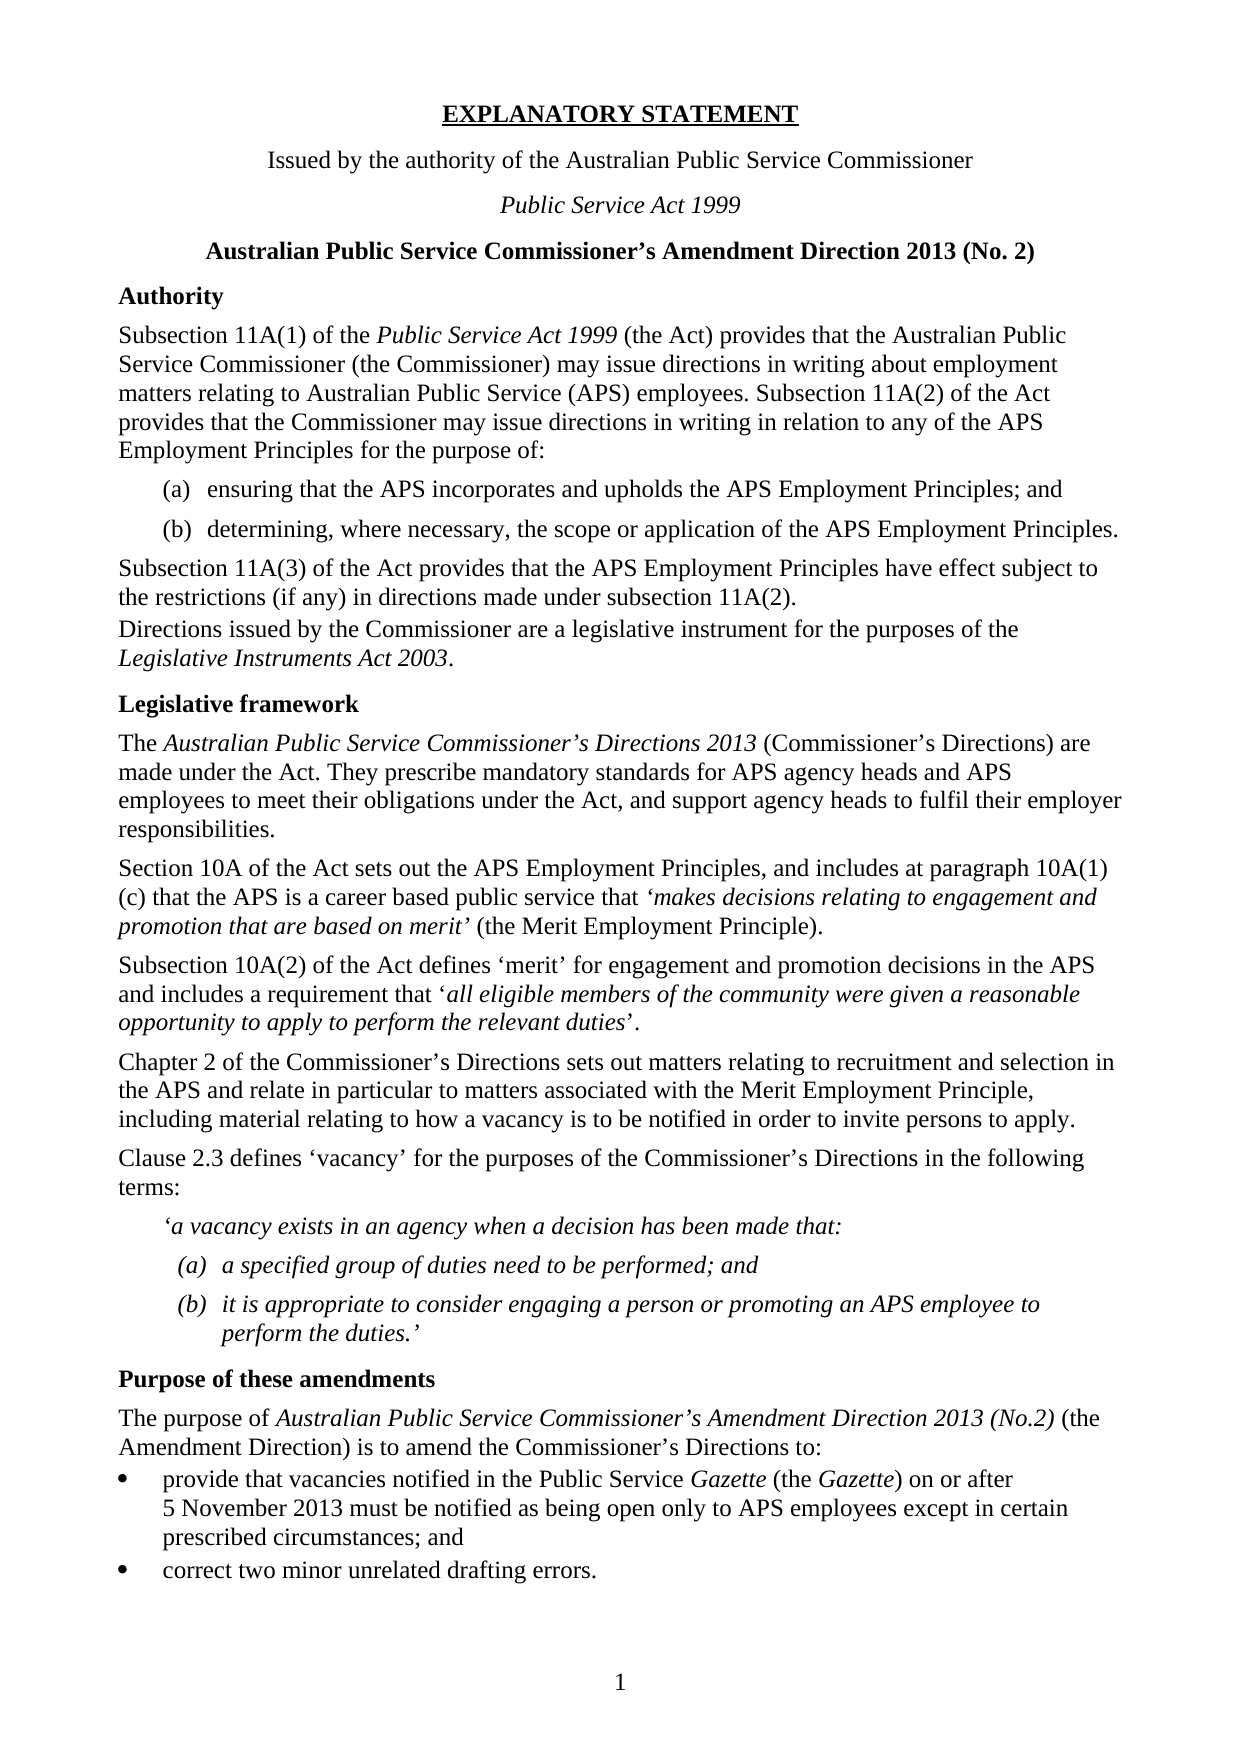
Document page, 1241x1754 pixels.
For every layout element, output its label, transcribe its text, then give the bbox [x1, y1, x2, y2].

text ‘a vacancy exists in an agency when a decision has been made that: [162, 1211, 1122, 1240]
text Chapter 2 of the Commissioner’s Directions sets out matters relating to recruitment and selection in the APS and relate in particular to matters associated with the Merit Employment Principle, including material relating to how a vacancy is to be notified in order to invite persons to apply. [118, 1047, 1122, 1133]
text Australian Public Service Commissioner’s Amendment Direction 2013 (No. 2) [118, 236, 1122, 264]
text Subsection 11A(1) of the Public Service Act 1999 (the Act) provides that the Australian Public Service Commissioner (the Commissioner) may issue directions in writing about employment matters relating to Australian Public Service (APS) employees. Subsection 11A(2) of the Act provides that the Commissioner may issue directions in writing in relation to any of the APS Employment Principles for the purpose of: [118, 320, 1122, 464]
text EXPLANATORY STATEMENT [118, 99, 1122, 128]
text Subsection 11A(3) of the Act provides that the APS Employment Principles have effect subject to the restrictions (if any) in directions made under subsection 11A(2). [118, 553, 1122, 610]
text Section 10A of the Act sets out the APS Employment Principles, and includes at paragraph 10A(1)(c) that the APS is a career based public service that ‘makes decisions relating to engagement and promotion that are based on merit’ (the Merit Employment Principle). [118, 853, 1122, 939]
text Purpose of these amendments [118, 1364, 1122, 1392]
text Directions issued by the Commissioner are a legislative instrument for the purposes of the Legislative Instruments Act 2003. [118, 614, 1113, 672]
text (a) ensuring that the APS incorporates and upholds the APS Employment Principles; and [162, 474, 1122, 503]
list it is appropriate to consider engaging a person or promoting an APS employee to perform the duties.’ [177, 1289, 1122, 1347]
list correct two minor unrelated drafting errors. [118, 1555, 1122, 1584]
list provide that vacancies notified in the Public Service Gazette (the Gazette) on or after 5 November 2013 must be notified as being open only to APS employees except in certain prescribed circumstances; and [118, 1464, 1122, 1551]
list a specified group of duties need to be performed; and [177, 1250, 1122, 1279]
text (b) determining, where necessary, the scope or application of the APS Employment Principles. [162, 514, 1122, 542]
text Authority [118, 281, 1122, 310]
text Subsection 10A(2) of the Act defines ‘merit’ for engagement and promotion decisions in the APS and includes a requirement that ‘all eligible members of the community were given a reasonable opportunity to apply to perform the relevant duties’. [118, 950, 1122, 1036]
text Public Service Act 1999 [118, 190, 1122, 219]
text The Australian Public Service Commissioner’s Directions 2013 (Commissioner’s Directions) are made under the Act. They prescribe mandatory standards for APS agency heads and APS employees to meet their obligations under the Act, and support agency heads to fulfil their employer responsibilities. [118, 728, 1122, 843]
text Legislative framework [118, 689, 1122, 717]
text The purpose of Australian Public Service Commissioner’s Amendment Direction 2013 (No.2) (the Amendment Direction) is to amend the Commissioner’s Directions to: [118, 1403, 1122, 1460]
text Issued by the authority of the Australian Public Service Commissioner [118, 145, 1122, 174]
text Clause 2.3 defines ‘vacancy’ for the purposes of the Commissioner’s Directions in the following terms: [118, 1143, 1122, 1201]
